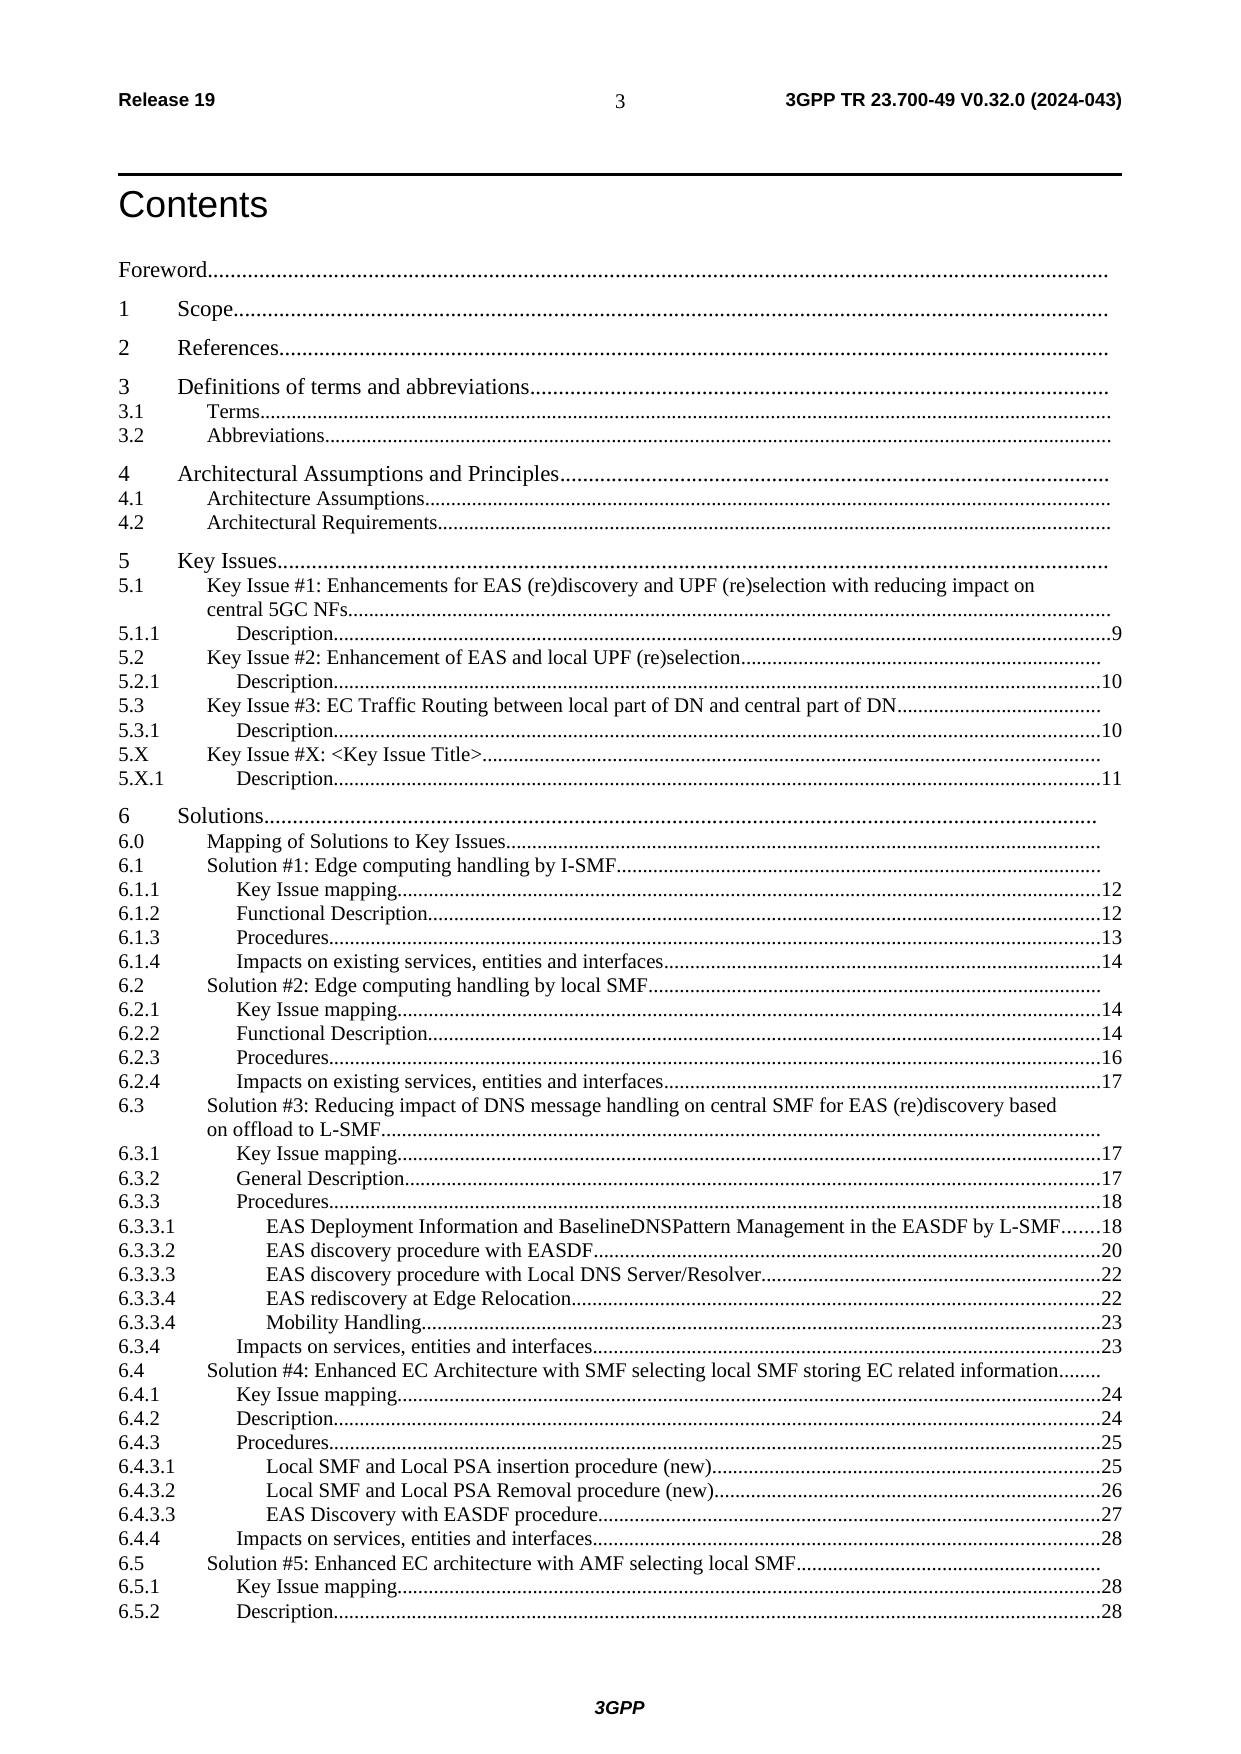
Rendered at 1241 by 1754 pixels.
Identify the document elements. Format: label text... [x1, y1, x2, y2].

text 6.3.3.4 EAS rediscovery at Edge Relocation 22 [118, 1286, 1122, 1310]
text 1 Scope 8 [118, 295, 1078, 321]
text 5.3.1 Description 10 [118, 717, 1122, 742]
text 6.3.3.4 Mobility Handling 23 [118, 1310, 1122, 1334]
text 6.3.1 Key Issue mapping 17 [118, 1141, 1122, 1165]
text 6.4.3.1 Local SMF and Local PSA insertion procedure (new) 25 [118, 1454, 1122, 1478]
text 6.3.2 General Description 17 [118, 1165, 1122, 1189]
text 6.3.4 Impacts on services, entities and interfaces 23 [118, 1334, 1122, 1358]
text 6.5.1 Key Issue mapping 28 [118, 1574, 1122, 1598]
text 5.2 Key Issue #2: Enhancement of EAS and local UPF (re)selection 10 [118, 645, 1078, 669]
text 6.3.3 Procedures 18 [118, 1189, 1122, 1213]
text 5.1 Key Issue #1: Enhancements for EAS (re)discovery and UPF (re)selection with reducing impact on central 5GC NFs 9 [118, 573, 1078, 621]
text 3.1 Terms 9 [118, 399, 1078, 423]
text 3.2 Abbreviations 9 [118, 423, 1078, 447]
text 6.2.3 Procedures 16 [118, 1045, 1122, 1069]
text 6.3 Solution #3: Reducing impact of DNS message handling on central SMF for EAS (re)discovery based on offload to L-SMF 17 [118, 1093, 1078, 1141]
text 5.1.1 Description 9 [118, 621, 1122, 645]
text 6.0 Mapping of Solutions to Key Issues 12 [118, 828, 1078, 853]
text 6.1.3 Procedures 13 [118, 925, 1122, 949]
text 6.4.2 Description 24 [118, 1406, 1122, 1430]
text 5.X Key Issue #X: <Key Issue Title> 11 [118, 742, 1078, 766]
text 6.4.3.3 EAS Discovery with EASDF procedure 27 [118, 1502, 1122, 1526]
text 6.1.2 Functional Description 12 [118, 901, 1122, 925]
text 6.3.3.3 EAS discovery procedure with Local DNS Server/Resolver 22 [118, 1262, 1122, 1286]
text 6.2.4 Impacts on existing services, entities and interfaces 17 [118, 1069, 1122, 1093]
text 6.2.1 Key Issue mapping 14 [118, 997, 1122, 1021]
text 6.4.3.2 Local SMF and Local PSA Removal procedure (new) 26 [118, 1478, 1122, 1502]
text 6.3.3.2 EAS discovery procedure with EASDF 20 [118, 1238, 1122, 1262]
text 6.3.3.1 EAS Deployment Information and BaselineDNSPattern Management in the EASDF by L-SMF 18 [118, 1213, 1122, 1238]
text 6.1 Solution #1: Edge computing handling by I-SMF 12 [118, 853, 1078, 877]
text 5.X.1 Description 11 [118, 766, 1122, 790]
text 6.5 Solution #5: Enhanced EC architecture with AMF selecting local SMF 28 [118, 1550, 1078, 1574]
text 6.5.2 Description 28 [118, 1598, 1122, 1623]
text 6 Solutions 12 [118, 802, 1078, 828]
text 4.1 Architecture Assumptions 9 [118, 486, 1078, 510]
text 5.3 Key Issue #3: EC Traffic Routing between local part of DN and central part of DN 10 [118, 693, 1078, 717]
text 6.1.1 Key Issue mapping 12 [118, 877, 1122, 901]
text 2 References 8 [118, 334, 1078, 360]
text 6.4.1 Key Issue mapping 24 [118, 1382, 1122, 1406]
text 4 Architectural Assumptions and Principles 9 [118, 460, 1078, 486]
text Contents [118, 176, 1122, 225]
text 5.2.1 Description 10 [118, 669, 1122, 693]
text 4.2 Architectural Requirements 9 [118, 510, 1078, 534]
text 3 Definitions of terms and abbreviations 9 [118, 373, 1078, 399]
text 5 Key Issues 9 [118, 547, 1078, 573]
text 6.2.2 Functional Description 14 [118, 1021, 1122, 1045]
text 6.4.4 Impacts on services, entities and interfaces 28 [118, 1526, 1122, 1550]
text Foreword 6 [118, 256, 1078, 283]
text 6.1.4 Impacts on existing services, entities and interfaces 14 [118, 949, 1122, 973]
text 6.4 Solution #4: Enhanced EC Architecture with SMF selecting local SMF storing EC related information 24 [118, 1358, 1078, 1382]
text 6.2 Solution #2: Edge computing handling by local SMF 14 [118, 973, 1078, 997]
text 6.4.3 Procedures 25 [118, 1430, 1122, 1454]
